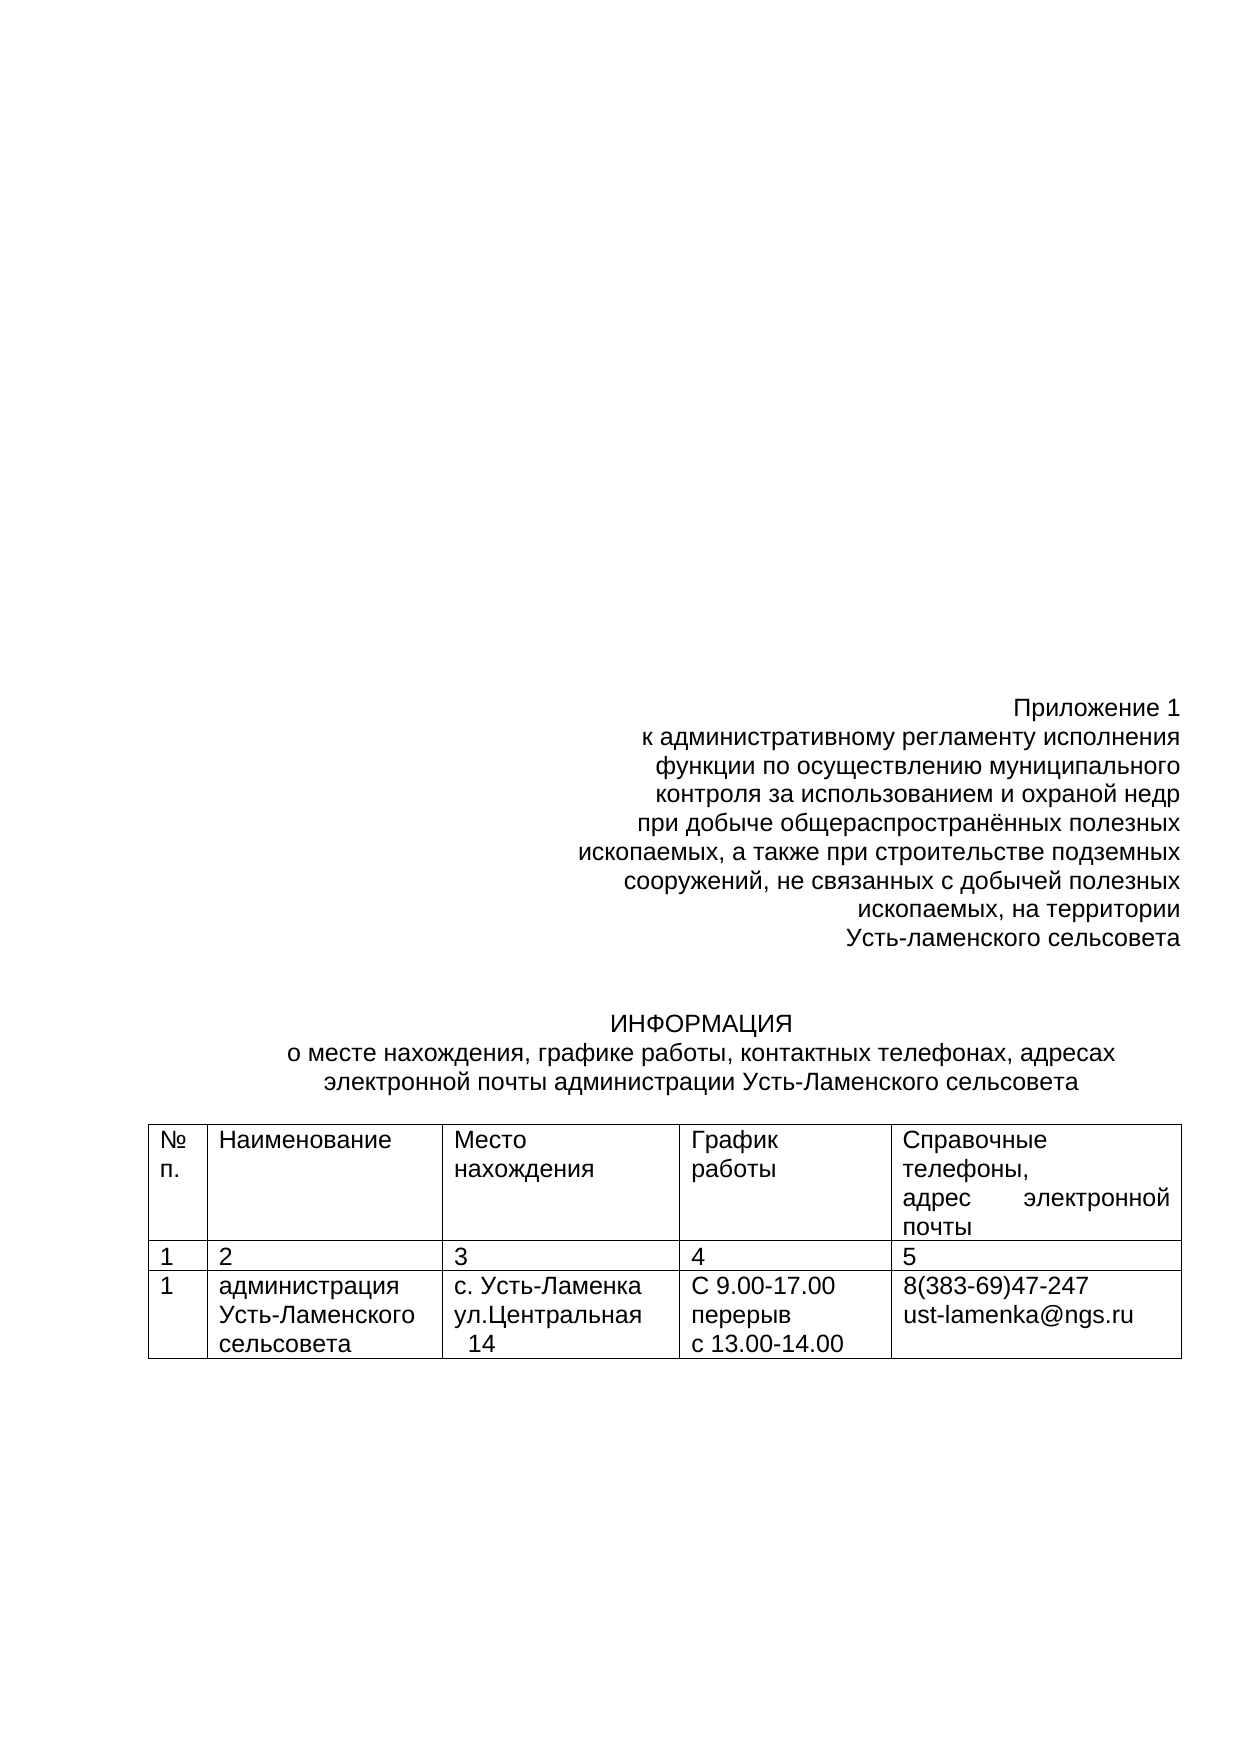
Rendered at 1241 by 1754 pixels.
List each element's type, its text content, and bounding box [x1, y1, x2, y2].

text к административному регламенту исполнения [148, 722, 1181, 751]
table_header Место нахождения [443, 1125, 679, 1240]
text Приложение 1 [148, 693, 1181, 722]
text сооружений, не связанных с добычей полезных [148, 866, 1181, 894]
table_cell 8(383-69)47-247 ust-lamenka@ngs.ru [892, 1271, 1181, 1357]
table_cell 1 [149, 1271, 207, 1357]
table_cell С 9.00-17.00 перерыв с 13.00-14.00 [680, 1271, 891, 1357]
table_cell 2 [208, 1241, 442, 1270]
table_cell 3 [443, 1241, 679, 1270]
table_cell администрация Усть-Ламенского сельсовета [208, 1271, 442, 1357]
text ископаемых, а также при строительстве подземных [148, 837, 1181, 866]
text контроля за использованием и охраной недр [148, 779, 1181, 808]
table_cell 1 [149, 1241, 207, 1270]
table_cell 5 [892, 1241, 1181, 1270]
text Усть-ламенского сельсовета [148, 923, 1181, 952]
text о месте нахождения, графике работы, контактных телефонах, адресах [148, 1038, 1181, 1067]
table_header № п. [149, 1125, 207, 1240]
table_header Справочные телефоны, адрес электронной почты [892, 1125, 1181, 1240]
text ИНФОРМАЦИЯ [148, 1009, 1181, 1038]
table_header График работы [680, 1125, 891, 1240]
table_cell 4 [680, 1241, 891, 1270]
table_cell с. Усть-Ламенка ул.Центральная 14 [443, 1271, 679, 1357]
text ископаемых, на территории [148, 894, 1181, 923]
text при добыче общераспространённых полезных [148, 808, 1181, 837]
table_header Наименование [208, 1125, 442, 1240]
text электронной почты администрации Усть-Ламенского сельсовета [148, 1067, 1181, 1096]
text функции по осуществлению муниципального [148, 751, 1181, 779]
